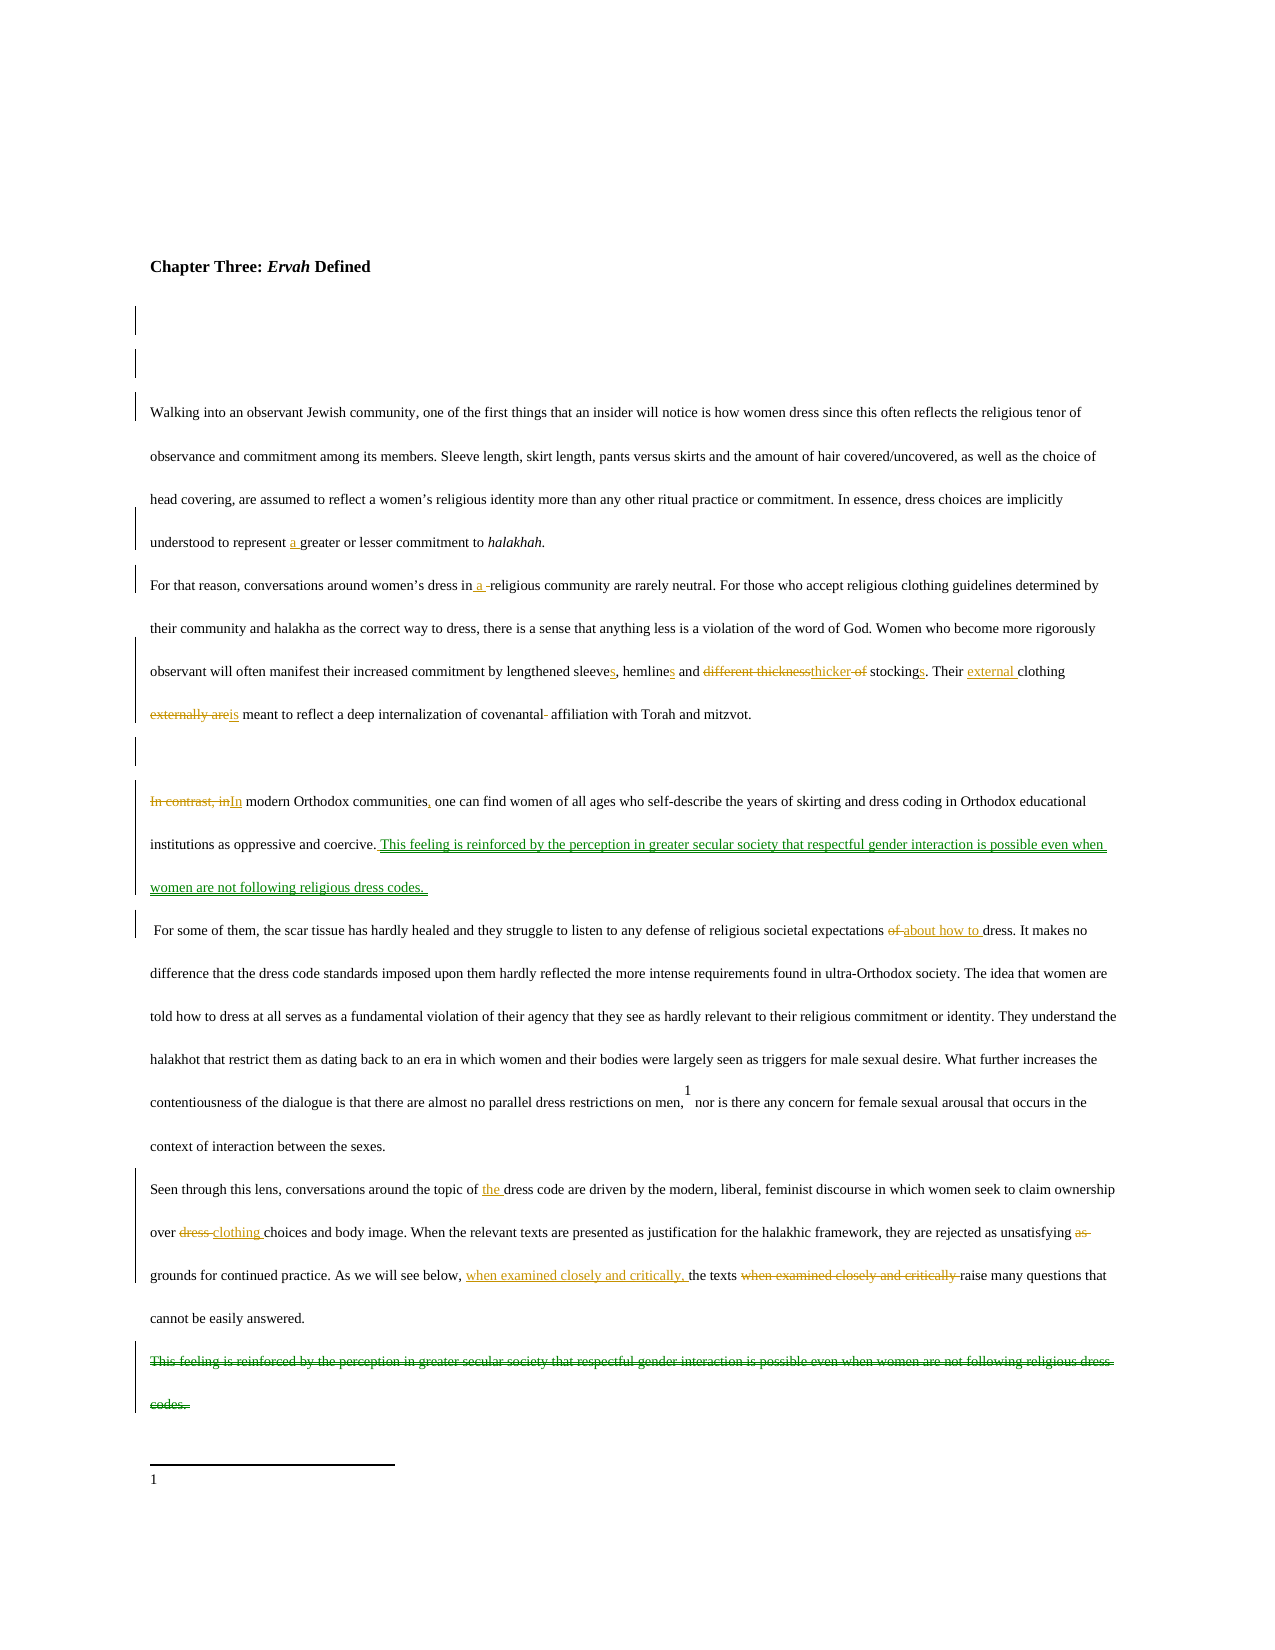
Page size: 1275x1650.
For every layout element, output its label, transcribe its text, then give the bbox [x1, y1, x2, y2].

text modern Orthodox communities one can find women of all ages who self-describe the years of skirting and dress coding in Orthodox educational institutions as oppressive and coercive. [150, 780, 1125, 895]
text Walking into an observant Jewish community, one of the first things that an insider will notice is how women dress since this often reflects the religious tenor of observance and commitment among its members. Sleeve length, skirt length, pants versus skirts and the amount of hair covered/uncovered, as well as the choice of head covering, are assumed to reflect a women’s religious identity more than any other ritual practice or commitment. In essence, dress choices are implicitly understood to represent greater or lesser commitment to halakhah. [150, 392, 1125, 550]
subtitle Chapter Three: Ervah Defined [150, 243, 1125, 277]
text Seen through this lens, conversations around the topic of dress code are driven by the modern, liberal, feminist discourse in which women seek to claim ownership over choices and body image. When the relevant texts are presented as justification for the halakhic framework, they are rejected as unsatisfying grounds for continued practice. As we will see below, the texts raise many questions that cannot be easily answered. [150, 1168, 1125, 1327]
text For that reason, conversations around women’s dress inreligious community are rarely neutral. For those who accept religious clothing guidelines determined by their community and halakha as the correct way to dress, there is a sense that anything less is a violation of the word of God. Women who become more rigorously observant will often manifest their increased commitment by lengthened sleeve, hemline and stocking. Their clothing meant to reflect a deep internalization of covenantal affiliation with Torah and mitzvot. [150, 565, 1125, 723]
text For some of them, the scar tissue has hardly healed and they struggle to listen to any defense of religious societal expectations dress. It makes no difference that the dress code standards imposed upon them hardly reflected the more intense requirements found in ultra-Orthodox society. The idea that women are told how to dress at all serves as a fundamental violation of their agency that they see as hardly relevant to their religious commitment or identity. They understand the halakhot that restrict them as dating back to an era in which women and their bodies were largely seen as triggers for male sexual desire. What further increases the contentiousness of the dialogue is that there are almost no parallel dress restrictions on men, nor is there any concern for female sexual arousal that occurs in the context of interaction between the sexes. [150, 910, 1125, 1154]
